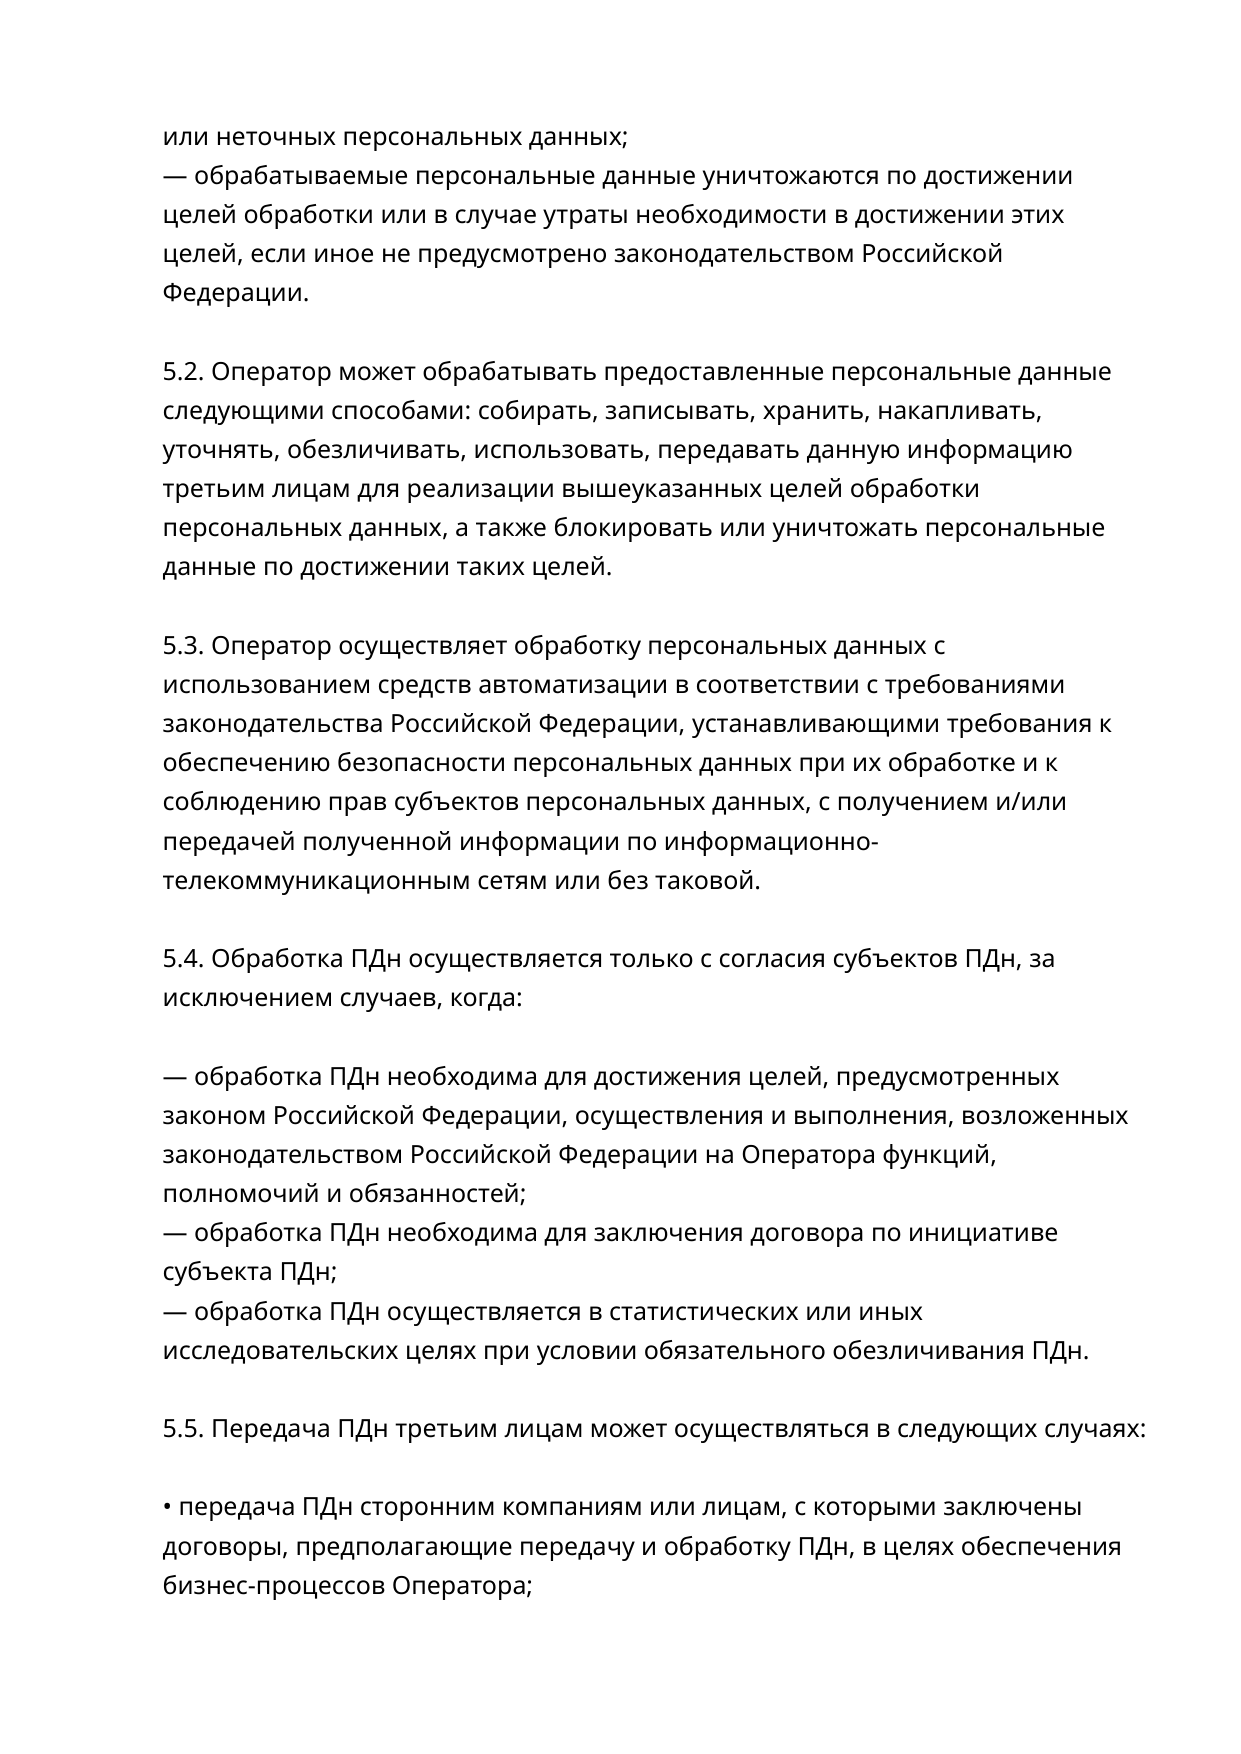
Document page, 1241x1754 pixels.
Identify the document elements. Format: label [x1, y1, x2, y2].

text [162, 118, 1152, 1601]
